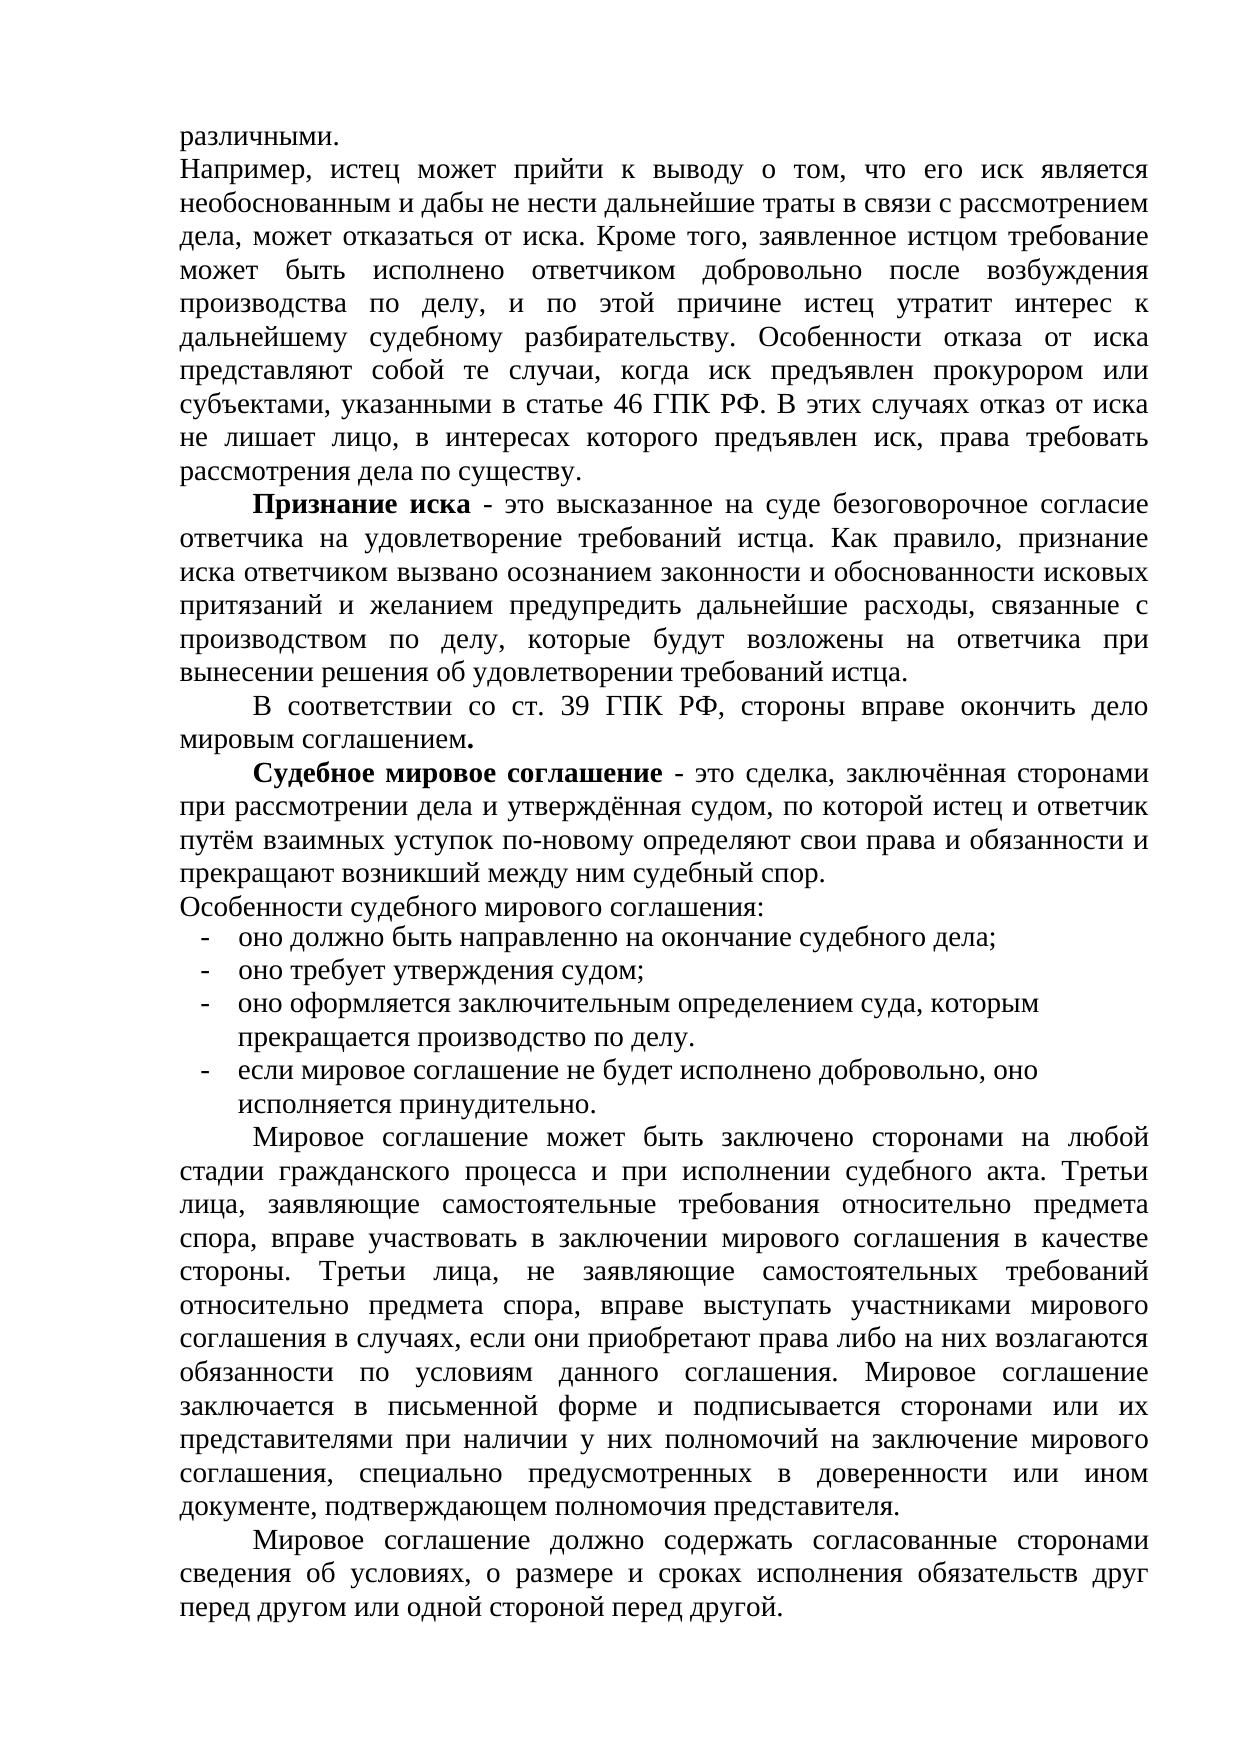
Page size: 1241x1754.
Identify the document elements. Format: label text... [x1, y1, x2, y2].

list если мировое соглашение не будет исполнено добровольно, оно исполняется принудительно. [200, 1053, 1149, 1120]
text В соответствии со ст. 39 ГПК РФ, стороны вправе окончить дело мировым соглашением. [179, 688, 1149, 755]
text Особенности судебного мирового соглашения: [179, 889, 1152, 923]
text Например, истец может прийти к выводу о том, что его иск является необоснованным и дабы не нести дальнейшие траты в связи с рассмотрением дела, может отказаться от иска. Кроме того, заявленное истцом требование может быть исполнено ответчиком добровольно после возбуждения производства по делу, и по этой причине истец утратит интерес к дальнейшему судебному разбирательству. Особенности отказа от иска представляют собой те случаи, когда иск предъявлен прокурором или субъектами, указанными в статье 46 ГПК РФ. В этих случаях отказ от иска не лишает лицо, в интересах которого предъявлен иск, права требовать рассмотрения дела по существу. [179, 152, 1149, 487]
text Мировое соглашение должно содержать согласованные сторонами сведения об условиях, о размере и сроках исполнения обязательств друг перед другом или одной стороной перед другой. [179, 1522, 1149, 1623]
list оно должно быть направленно на окончание судебного дела; [200, 923, 1152, 952]
text Мировое соглашение может быть заключено сторонами на любой стадии гражданского процесса и при исполнении судебного акта. Третьи лица, заявляющие самостоятельные требования относительно предмета спора, вправе участвовать в заключении мирового соглашения в качестве стороны. Третьи лица, не заявляющие самостоятельных требований относительно предмета спора, вправе выступать участниками мирового соглашения в случаях, если они приобретают права либо на них возлагаются обязанности по условиям данного соглашения. Мировое соглашение заключается в письменной форме и подписывается сторонами или их представителями при наличии у них полномочий на заключение мирового соглашения, специально предусмотренных в доверенности или ином документе, подтверждающем полномочия представителя. [179, 1120, 1149, 1522]
text Признание иска - это высказанное на суде безоговорочное согласие ответчика на удовлетворение требований истца. Как правило, признание иска ответчиком вызвано осознанием законности и обоснованности исковых притязаний и желанием предупредить дальнейшие расходы, связанные с производством по делу, которые будут возложены на ответчика при вынесении решения об удовлетворении требований истца. [179, 487, 1149, 688]
text Судебное мировое соглашение - это сделка, заключённая сторонами при рассмотрении дела и утверждённая судом, по которой истец и ответчик путём взаимных уступок по-новому определяют свои права и обязанности и прекращают возникший между ним судебный спор. [179, 755, 1149, 889]
list оно оформляется заключительным определением суда, которым прекращается производство по делу. [200, 986, 1149, 1053]
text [179, 118, 1149, 152]
list оно требует утверждения судом; [200, 956, 1152, 985]
